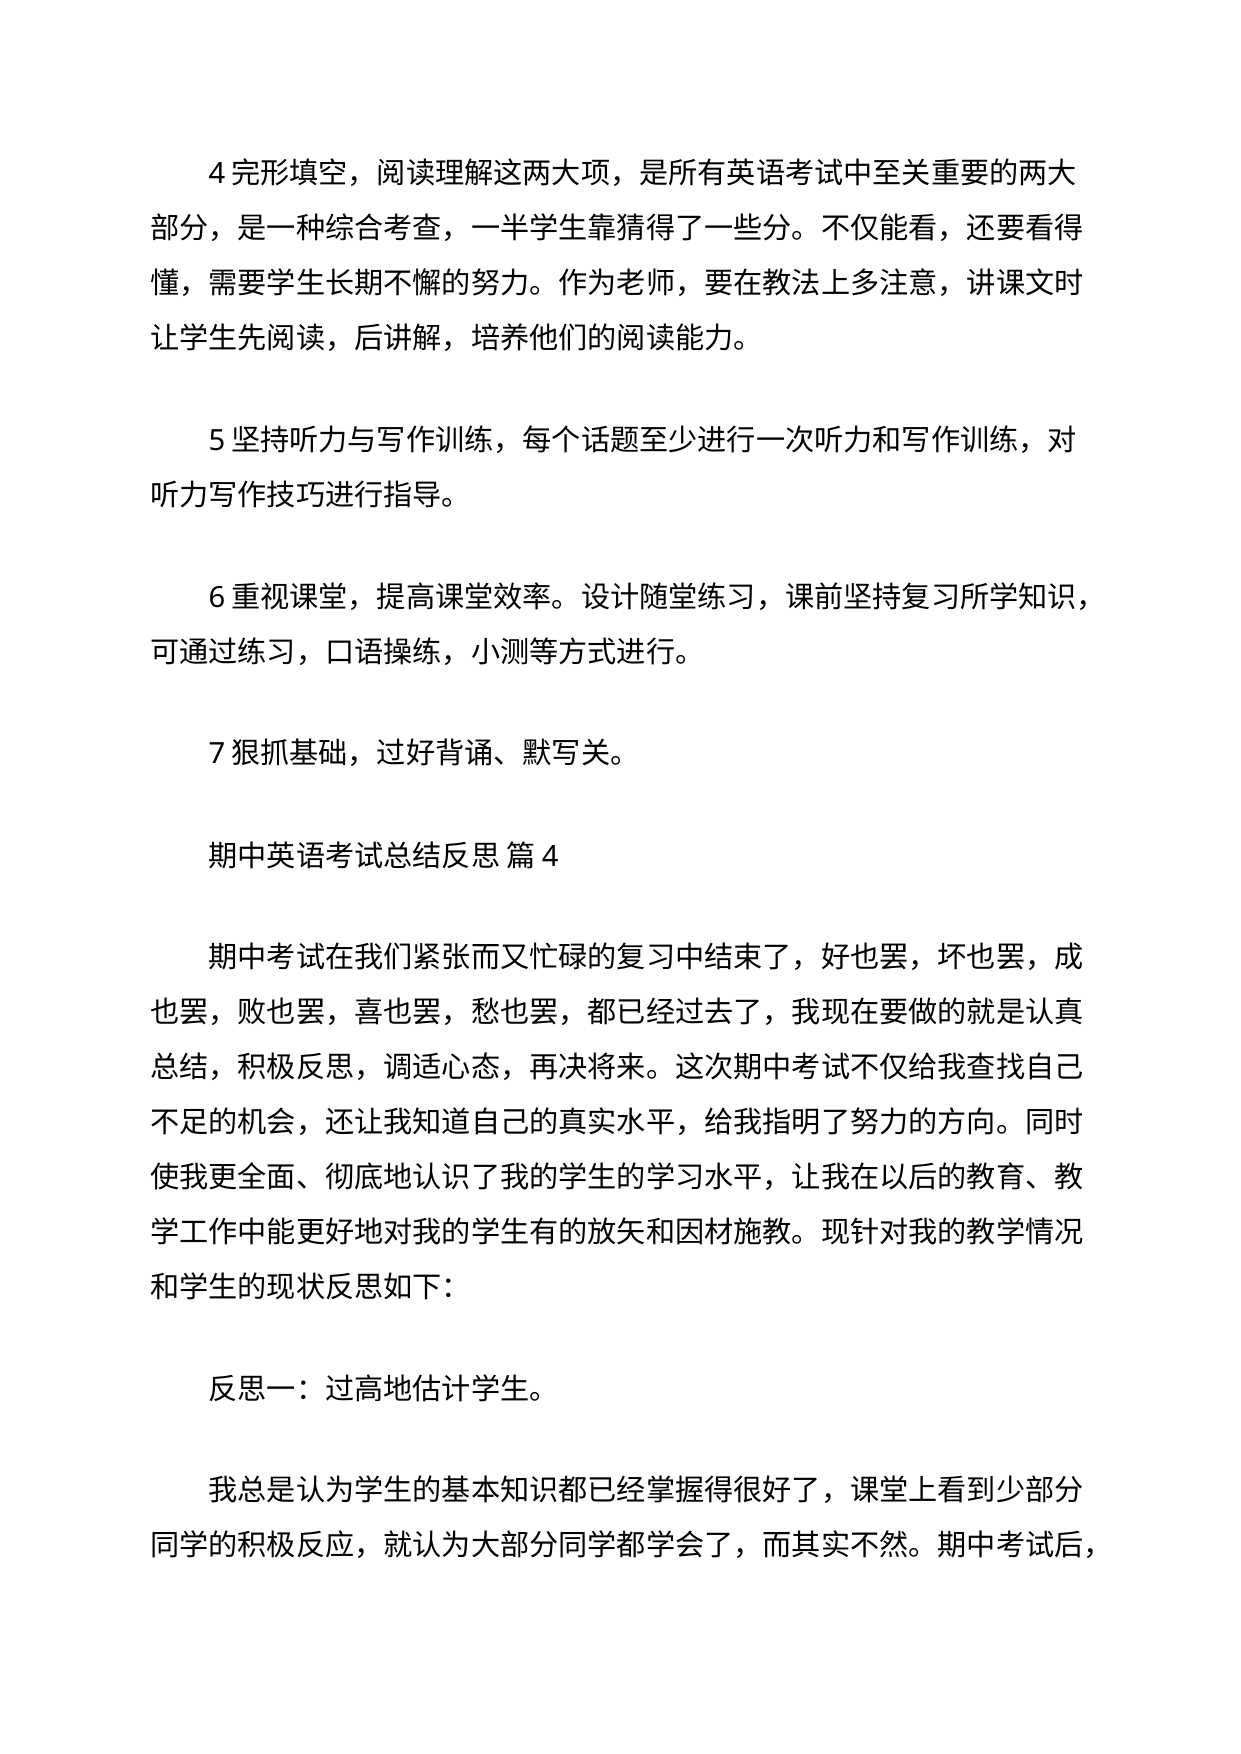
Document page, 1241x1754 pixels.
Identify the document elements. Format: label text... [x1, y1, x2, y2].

text 反思一：过高地估计学生。 [150, 1365, 1090, 1407]
text 4完形填空，阅读理解这两大项，是所有英语考试中至关重要的两大部分，是一种综合考查，一半学生靠猜得了一些分。不仅能看，还要看得懂，需要学生长期不懈的努力。作为老师，要在教法上多注意，讲课文时让学生先阅读，后讲解，培养他们的阅读能力。 [150, 150, 1090, 357]
text 7狠抓基础，过好背诵、默写关。 [150, 730, 1090, 772]
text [150, 1467, 1090, 1564]
text 6重视课堂，提高课堂效率。设计随堂练习，课前坚持复习所学知识，可通过练习，口语操练，小测等方式进行。 [150, 573, 1090, 671]
text 期中英语考试总结反思 篇4 [150, 832, 1090, 874]
text 期中考试在我们紧张而又忙碌的复习中结束了，好也罢，坏也罢，成也罢，败也罢，喜也罢，愁也罢，都已经过去了，我现在要做的就是认真总结，积极反思，调适心态，再决将来。这次期中考试不仅给我查找自己不足的机会，还让我知道自己的真实水平，给我指明了努力的方向。同时使我更全面、彻底地认识了我的学生的学习水平，让我在以后的教育、教学工作中能更好地对我的学生有的放矢和因材施教。现针对我的教学情况和学生的现状反思如下： [150, 934, 1090, 1306]
text 5坚持听力与写作训练，每个话题至少进行一次听力和写作训练，对听力写作技巧进行指导。 [150, 417, 1090, 514]
